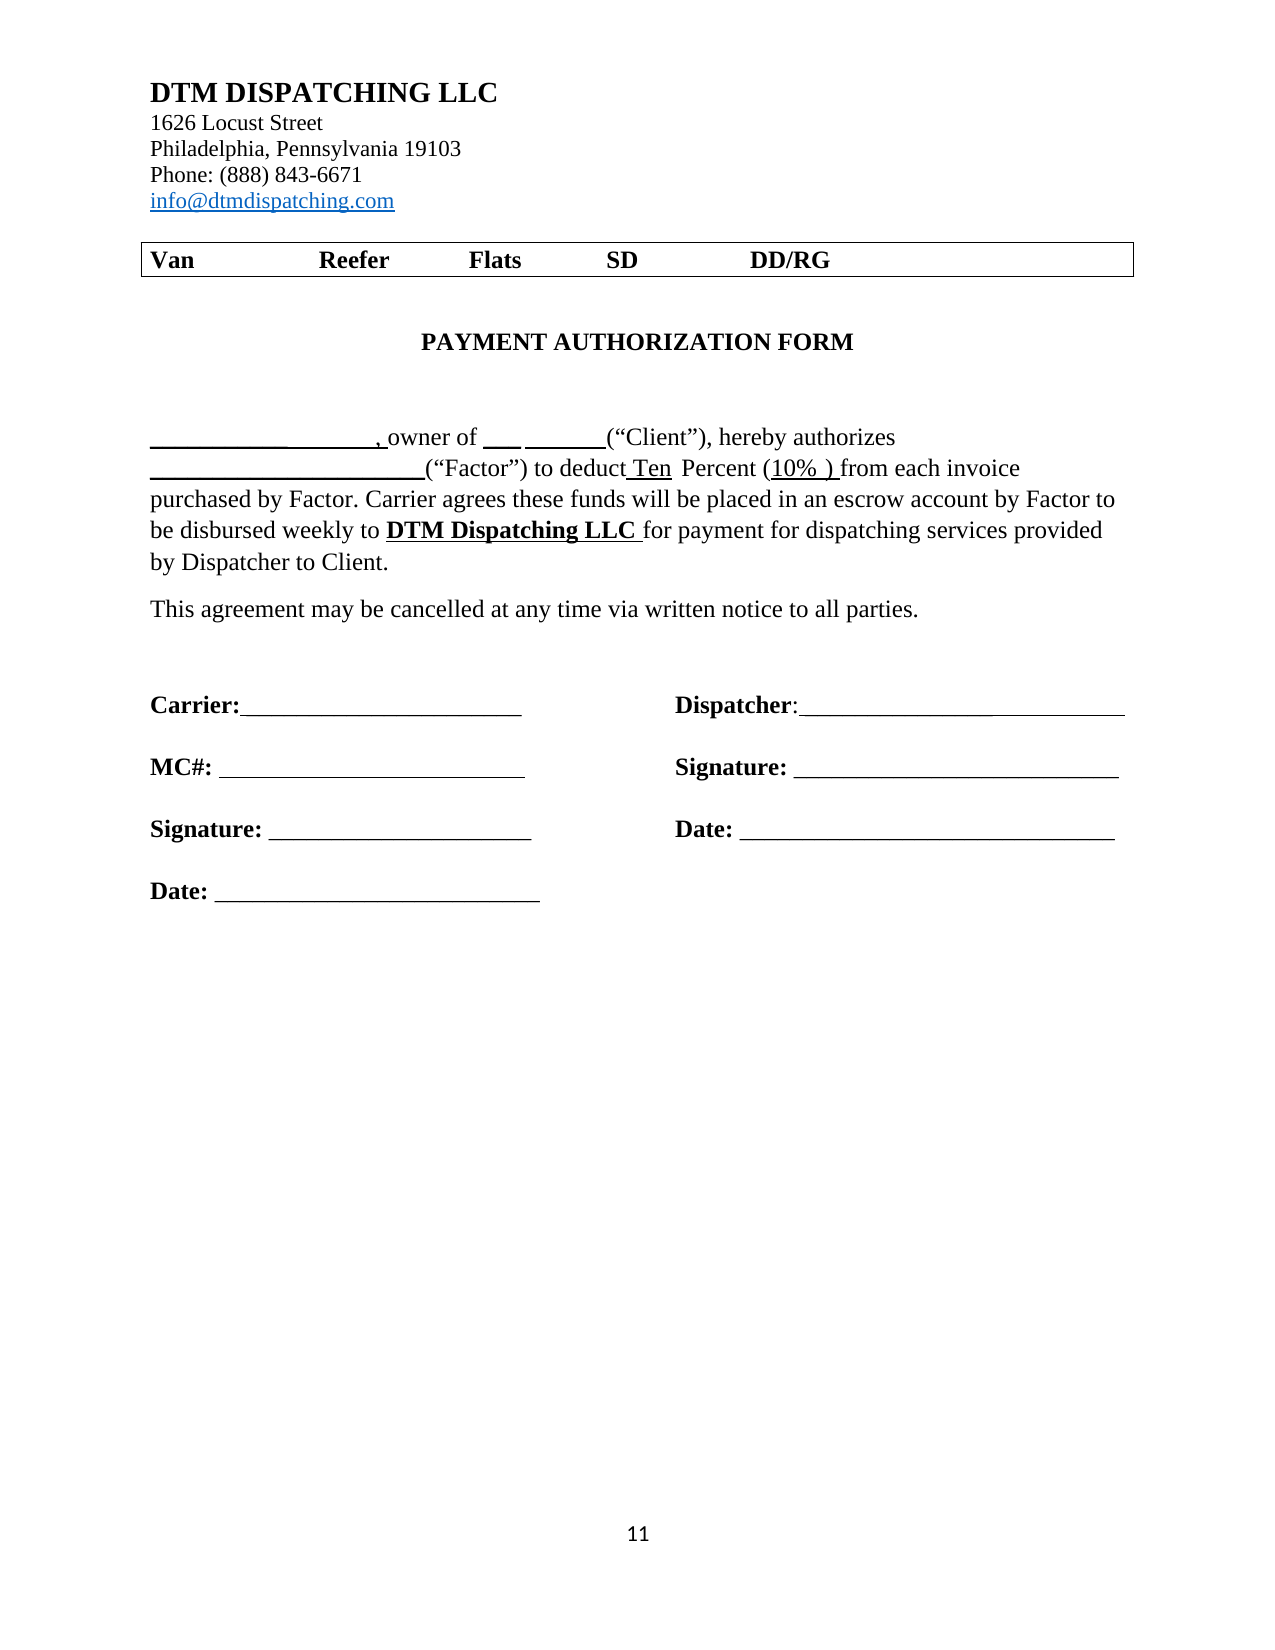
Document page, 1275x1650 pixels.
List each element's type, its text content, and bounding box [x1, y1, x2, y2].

text Date: __________________________ [150, 876, 1125, 905]
text PAYMENT AUTHORIZATION FORM [150, 327, 1125, 356]
text Signature: _____________________ Date: ______________________________ [150, 814, 1125, 843]
text This agreement may be cancelled at any time via written notice to all parties. [150, 594, 1125, 623]
text MC#: Signature: __________________________ [150, 752, 1125, 781]
text Van Reefer Flats SD DD/RG [142, 243, 1133, 276]
text Carrier: ______________________ Dispatcher: _______________ [150, 690, 1125, 718]
text ___________ , owner of ___ (“Client”), hereby authorizes ______________________(“Factor”) to deduct Ten Percent (10% ) from each invoice purchased by Factor. Carrier agrees these funds will be placed in an escrow account by Factor to be disbursed weekly to DTM Dispatching LLC for payment for dispatching services provided by Dispatcher to Client. [150, 422, 1125, 575]
